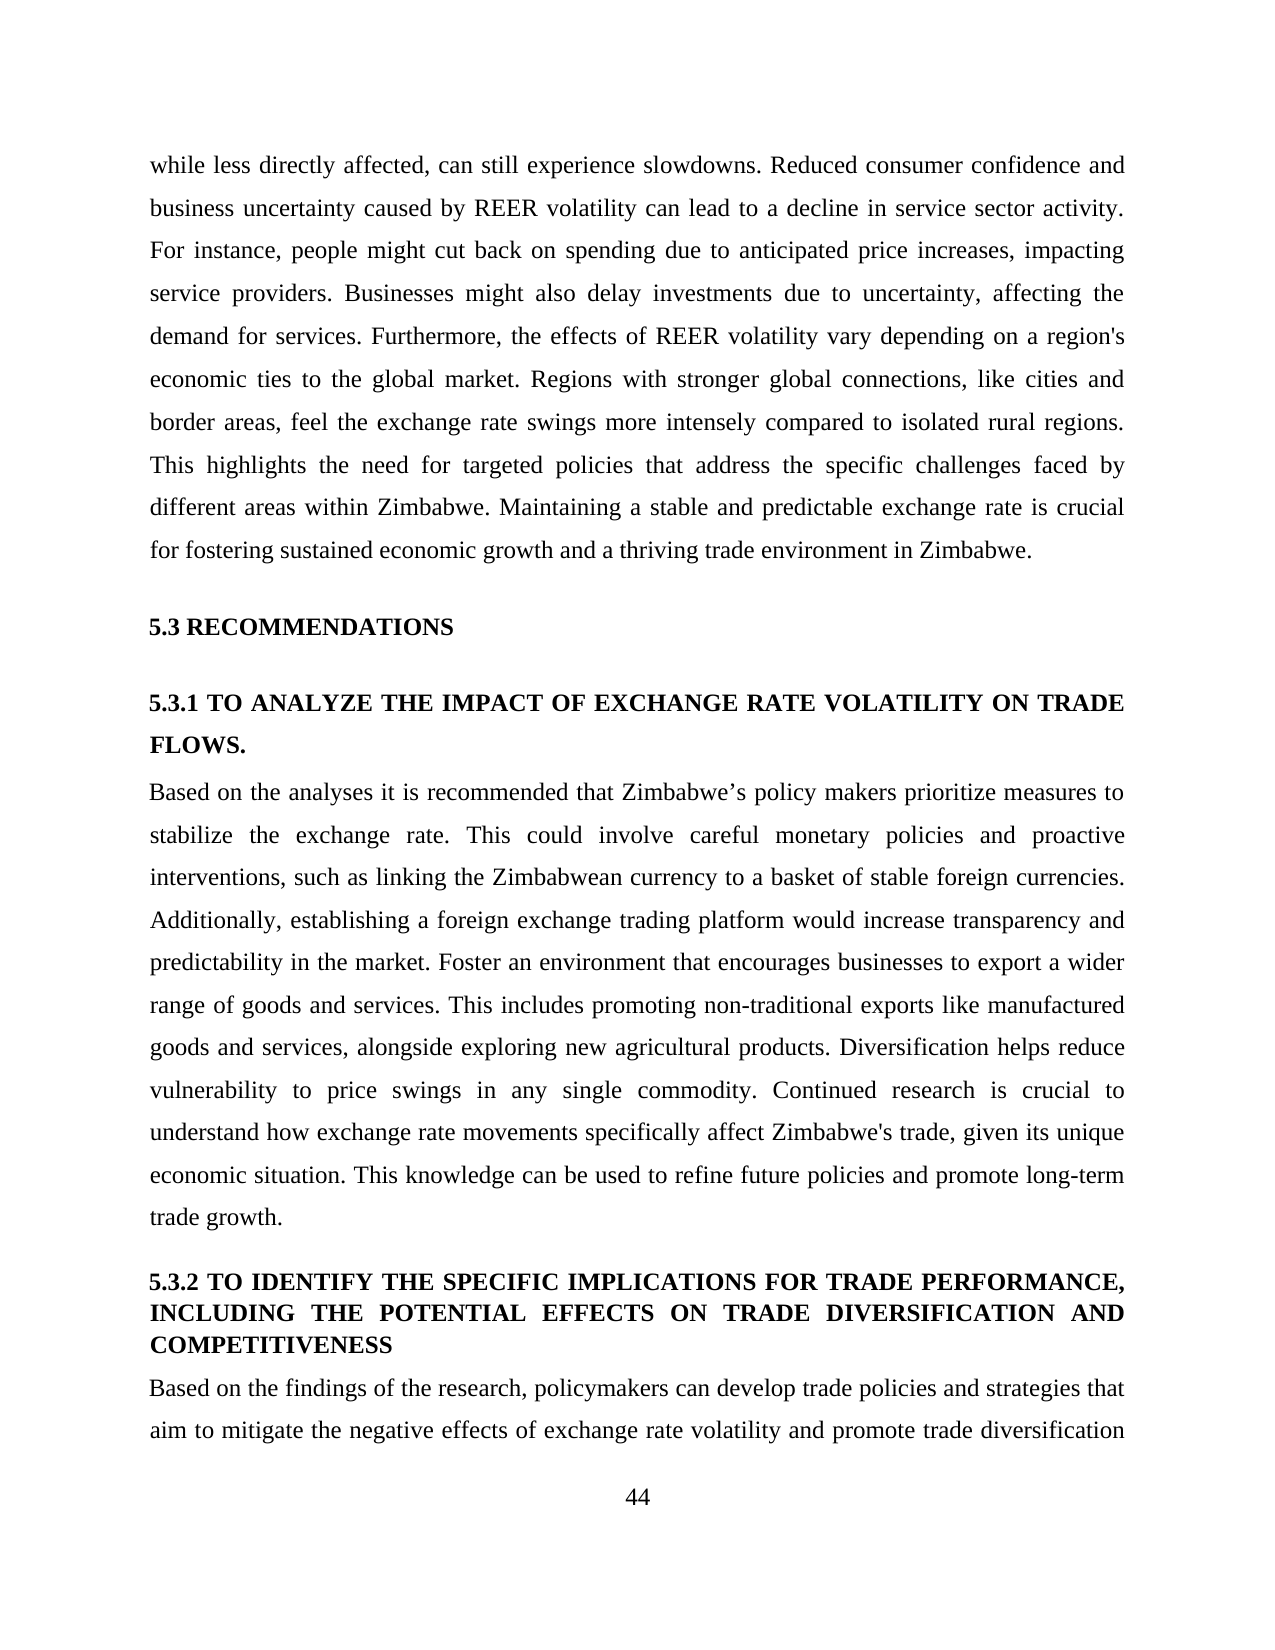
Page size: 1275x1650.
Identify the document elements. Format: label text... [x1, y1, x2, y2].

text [148, 150, 1126, 564]
subtitle 5.3.2 TO IDENTIFY THE SPECIFIC IMPLICATIONS FOR TRADE PERFORMANCE, INCLUDING THE POTENTIAL EFFECTS ON TRADE DIVERSIFICATION AND COMPETITIVENESS [148, 1267, 1126, 1359]
subtitle 5.3.1 TO ANALYZE THE IMPACT OF EXCHANGE RATE VOLATILITY ON TRADE FLOWS. [148, 688, 1126, 759]
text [148, 1373, 1126, 1444]
text Based on the analyses it is recommended that Zimbabwe’s policy makers prioritize measures to stabilize the exchange rate. This could involve careful monetary policies and proactive interventions, such as linking the Zimbabwean currency to a basket of stable foreign currencies. Additionally, establishing a foreign exchange trading platform would increase transparency and predictability in the market. Foster an environment that encourages businesses to export a wider range of goods and services. This includes promoting non-traditional exports like manufactured goods and services, alongside exploring new agricultural products. Diversification helps reduce vulnerability to price swings in any single commodity. Continued research is crucial to understand how exchange rate movements specifically affect Zimbabwe's trade, given its unique economic situation. This knowledge can be used to refine future policies and promote long-term trade growth. [148, 777, 1126, 1231]
subtitle 5.3 RECOMMENDATIONS [148, 612, 1126, 641]
